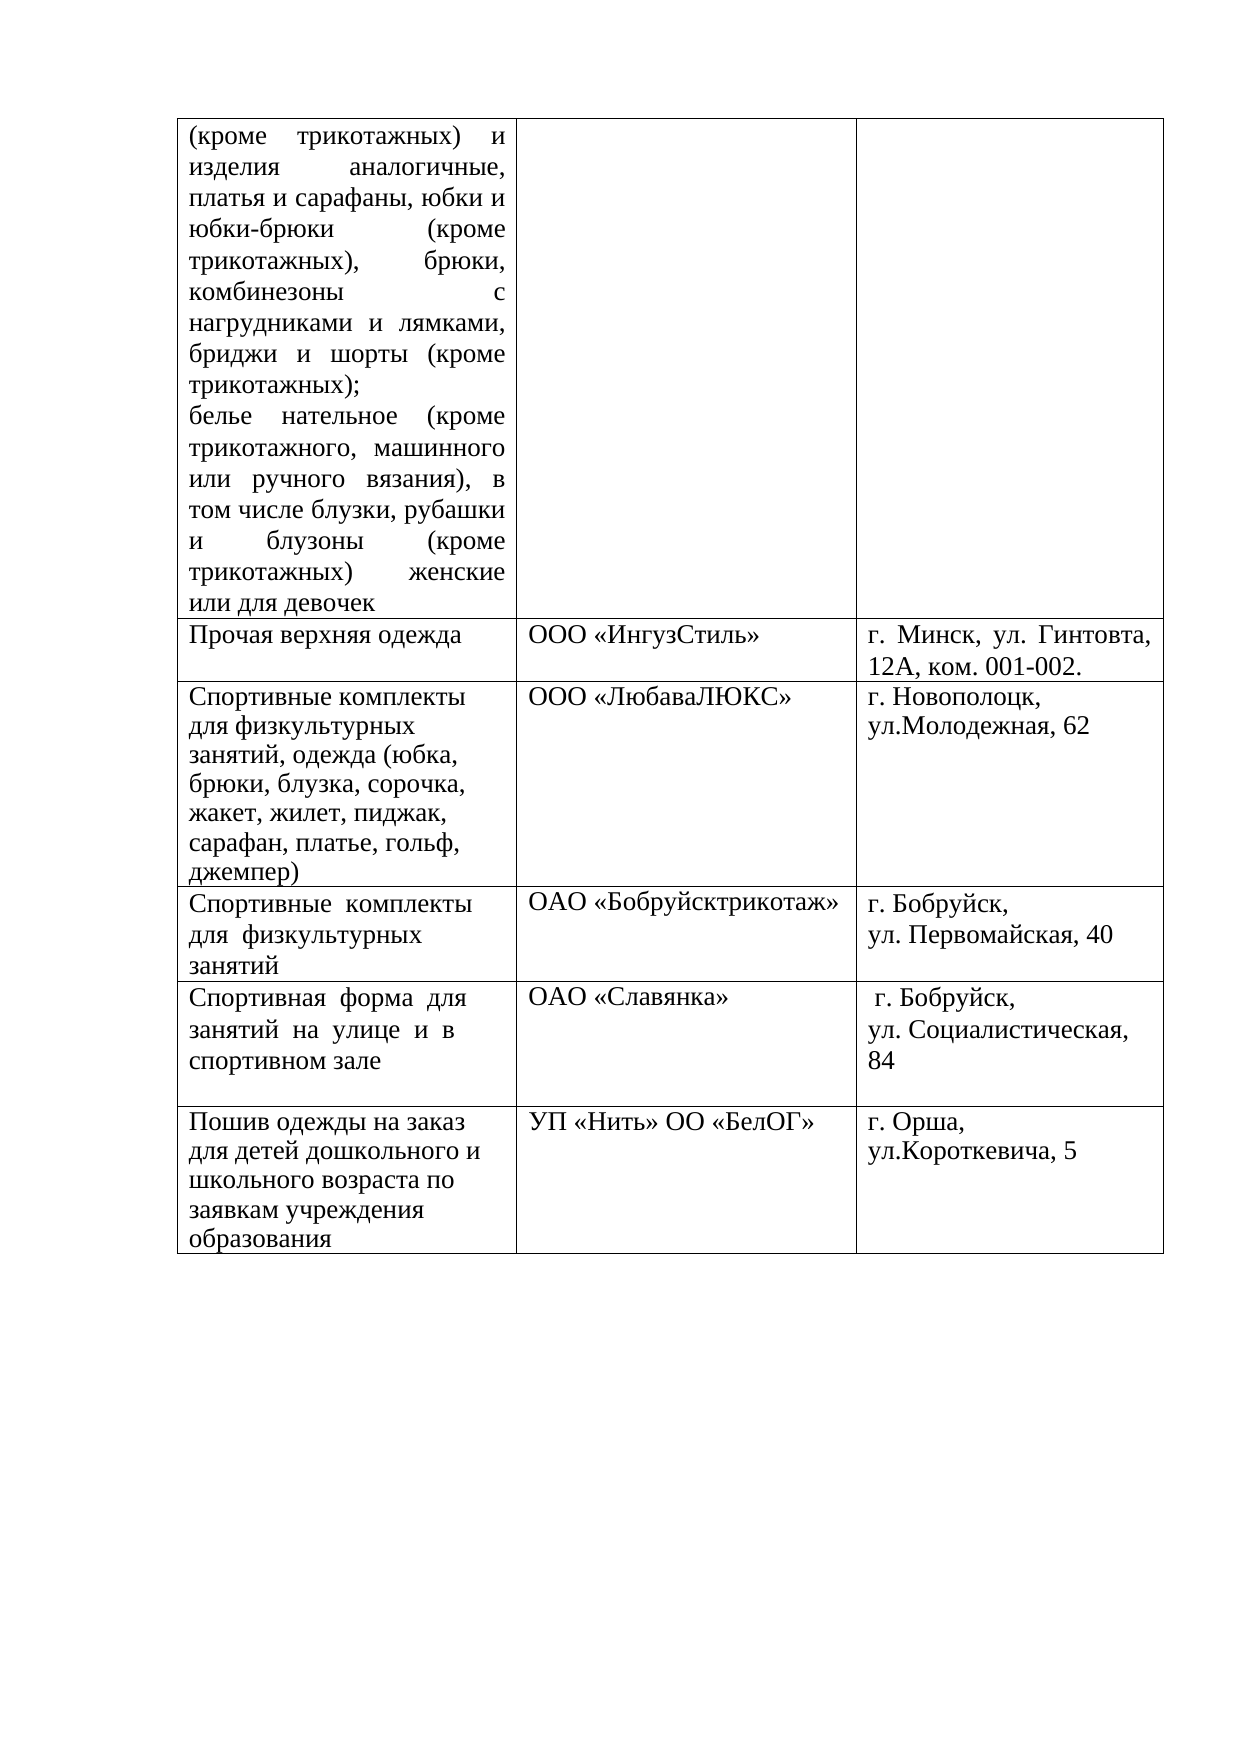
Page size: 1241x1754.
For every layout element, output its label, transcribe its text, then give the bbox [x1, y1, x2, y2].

table_cell ООО «ИнгузСтиль» [517, 619, 856, 681]
table_cell г. Бобруйск, ул. Социалистическая, 84 [857, 982, 1163, 1106]
table_cell Спортивная форма для занятий на улице и в спортивном зале [178, 982, 516, 1106]
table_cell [178, 119, 516, 617]
table_cell Прочая верхняя одежда [178, 619, 516, 681]
table_cell Пошив одежды на заказ для детей дошкольного и школьного возраста по заявкам учреждения образования [178, 1107, 516, 1253]
table_cell Спортивные комплекты для физкультурных занятий [178, 887, 516, 981]
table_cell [517, 119, 856, 617]
table_cell г. Новополоцк, ул.Молодежная, 62 [857, 682, 1163, 886]
table_cell г. Орша, ул.Короткевича, 5 [857, 1107, 1163, 1253]
table_cell ООО «ЛюбаваЛЮКС» [517, 682, 856, 886]
table_cell УП «Нить» ОО «БелОГ» [517, 1107, 856, 1253]
table_cell ОАО «Бобруйсктрикотаж» [517, 887, 856, 981]
table_cell ОАО «Славянка» [517, 982, 856, 1106]
table_cell г. Минск, ул. Гинтовта, 12А, ком. 001-002. [857, 619, 1163, 681]
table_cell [857, 119, 1163, 617]
table_cell Спортивные комплекты для физкультурных занятий, одежда (юбка, брюки, блузка, сорочка, жакет, жилет, пиджак, сарафан, платье, гольф, джемпер) [178, 682, 516, 886]
table_cell г. Бобруйск, ул. Первомайская, 40 [857, 887, 1163, 981]
